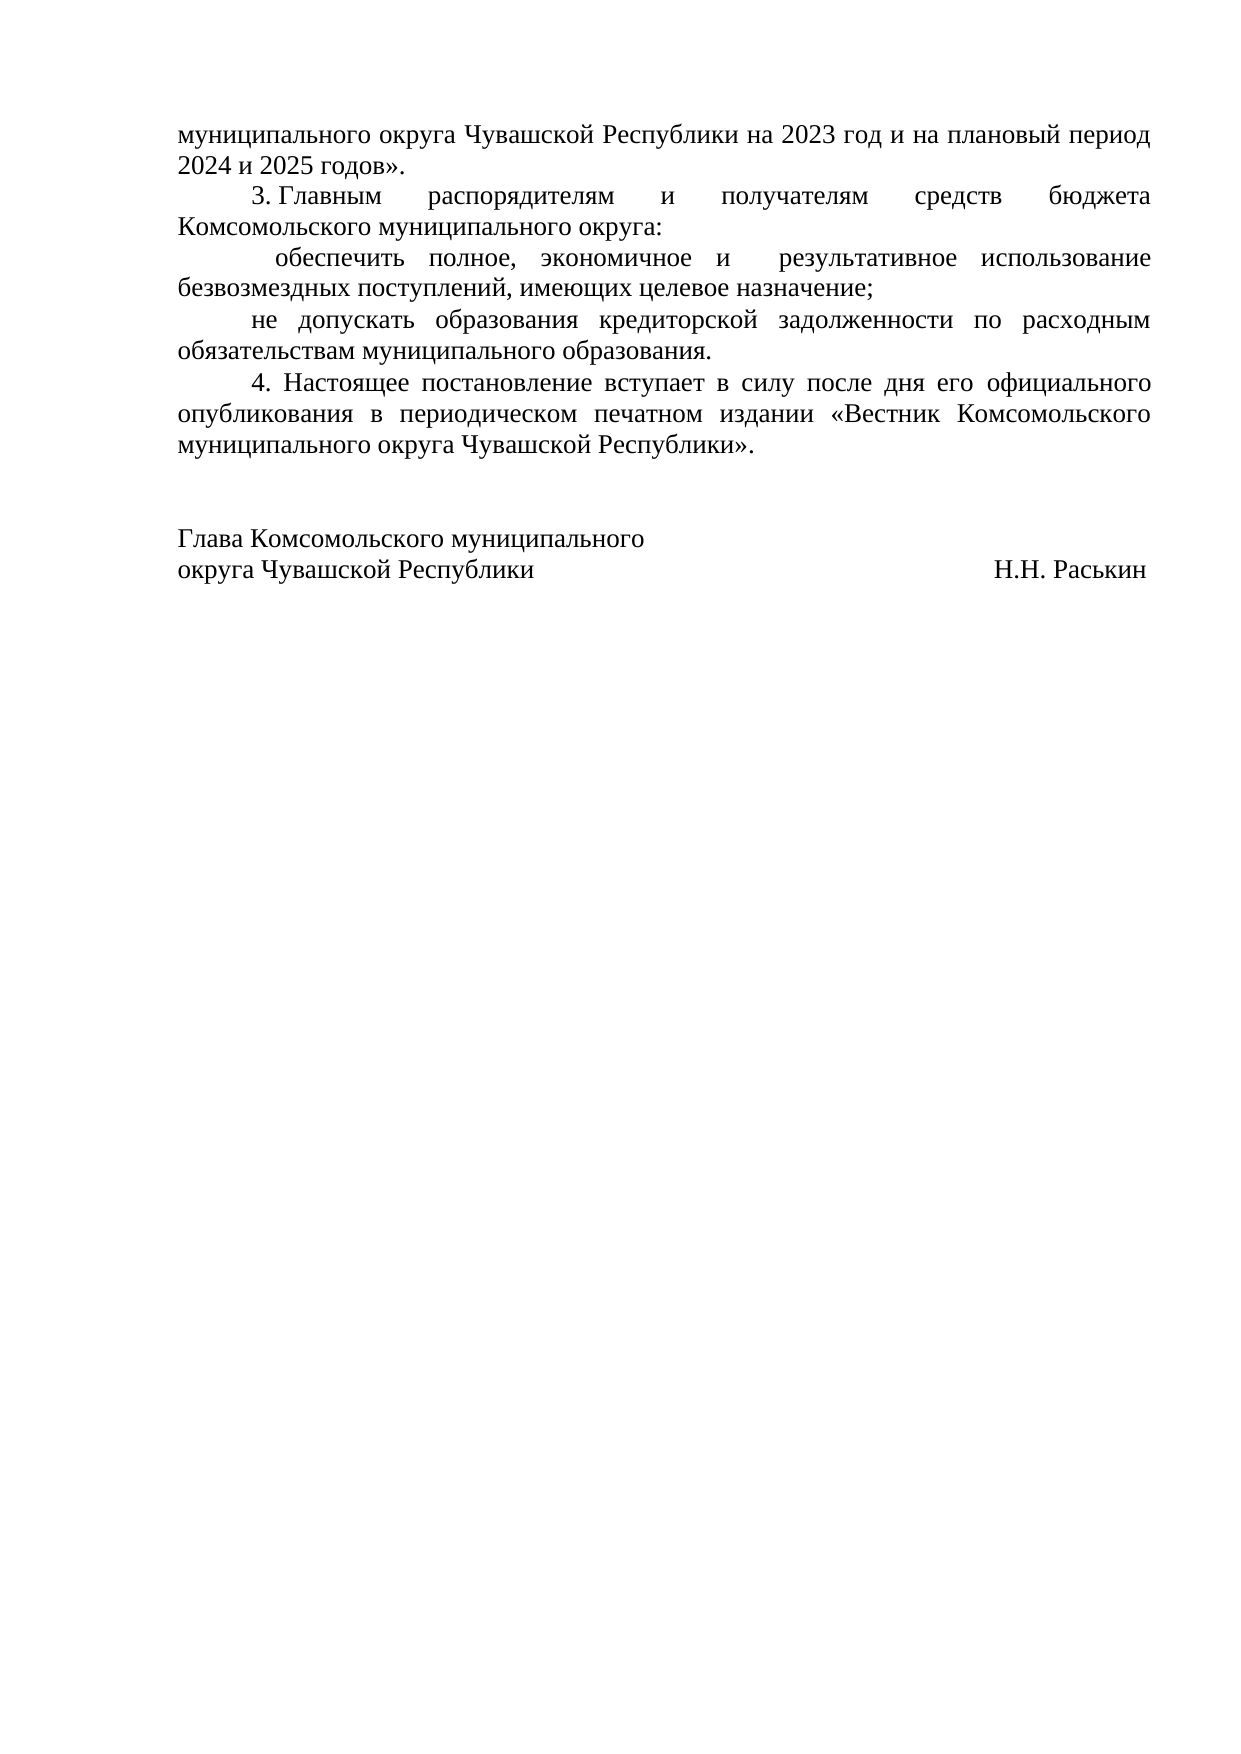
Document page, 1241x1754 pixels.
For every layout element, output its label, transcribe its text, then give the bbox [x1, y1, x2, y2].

text обеспечить полное, экономичное и результативное использование безвозмездных поступлений, имеющих целевое назначение; [177, 242, 1152, 303]
text округа Чувашской Республики Н.Н. Раськин [177, 553, 1152, 584]
text Глава Комсомольского муниципального [177, 522, 1152, 553]
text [177, 118, 1152, 180]
text 4. Настоящее постановление вступает в силу после дня его официального опубликования в периодическом печатном издании «Вестник Комсомольского муниципального округа Чувашской Республики». [177, 366, 1152, 459]
text не допускать образования кредиторской задолженности по расходным обязательствам муниципального образования. [177, 303, 1152, 366]
text 3. Главным распорядителям и получателям средств бюджета Комсомольского муниципального округа: [177, 180, 1152, 242]
